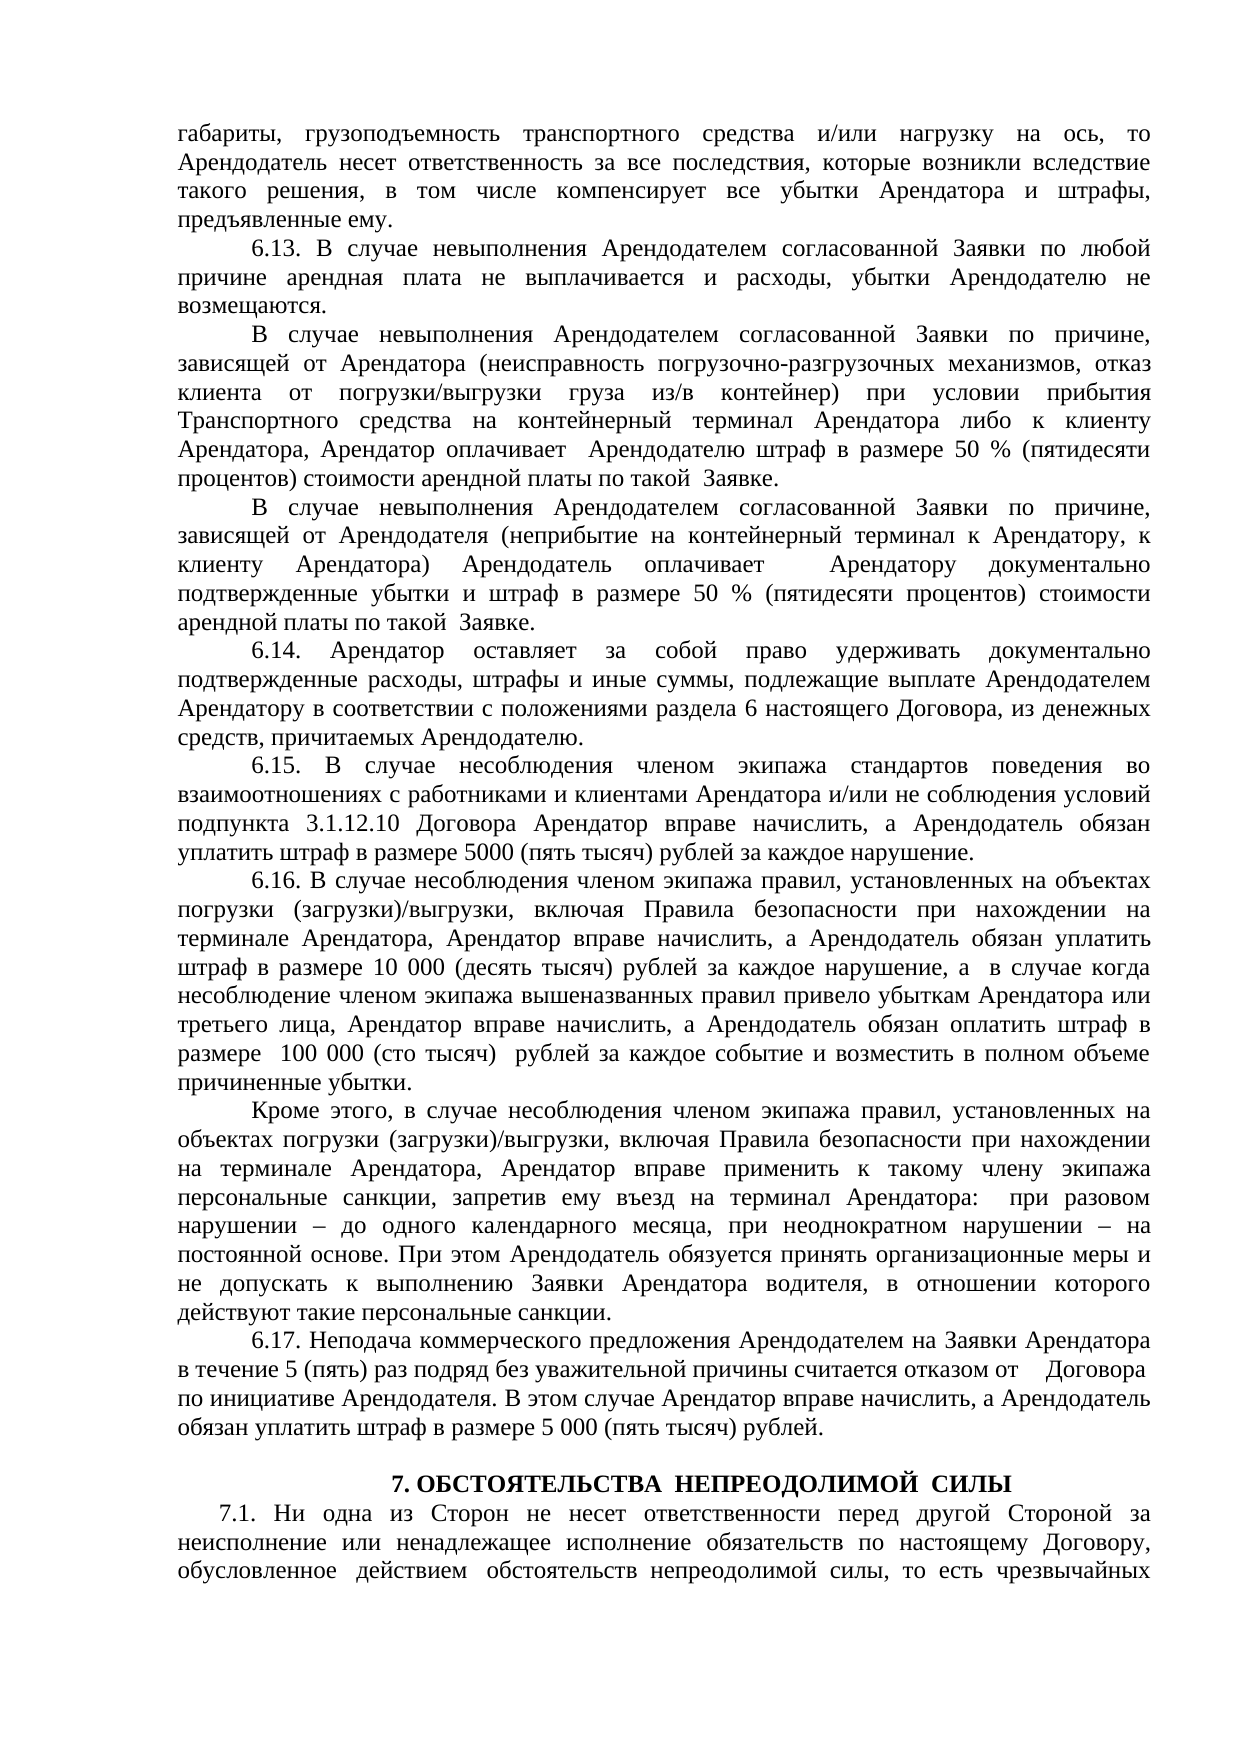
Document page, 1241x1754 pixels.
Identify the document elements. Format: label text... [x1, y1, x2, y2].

text 6.17. Неподача коммерческого предложения Арендодателем на Заявки Арендатора в течение 5 (пять) раз подряд без уважительной причины считается отказом от Договора по инициативе Арендодателя. В этом случае Арендатор вправе начислить, а Арендодатель обязан уплатить штраф в размере 5 000 (пять тысяч) рублей. [177, 1326, 1152, 1441]
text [177, 1498, 1152, 1584]
text В случае невыполнения Арендодателем согласованной Заявки по причине, зависящей от Арендатора (неисправность погрузочно-разгрузочных механизмов, отказ клиента от погрузки/выгрузки груза из/в контейнер) при условии прибытия Транспортного средства на контейнерный терминал Арендатора либо к клиенту Арендатора, Арендатор оплачивает Арендодателю штраф в размере 50 % (пятидесяти процентов) стоимости арендной платы по такой Заявке. [177, 319, 1152, 492]
text 6.13. В случае невыполнения Арендодателем согласованной Заявки по любой причине арендная плата не выплачивается и расходы, убытки Арендодателю не возмещаются. [177, 233, 1152, 319]
text 7. ОБСТОЯТЕЛЬСТВА НЕПРЕОДОЛИМОЙ СИЛЫ [177, 1469, 1152, 1498]
text В случае невыполнения Арендодателем согласованной Заявки по причине, зависящей от Арендодателя (неприбытие на контейнерный терминал к Арендатору, к клиенту Арендатора) Арендодатель оплачивает Арендатору документально подтвержденные убытки и штраф в размере 50 % (пятидесяти процентов) стоимости арендной платы по такой Заявке. [177, 492, 1152, 636]
text 6.14. Арендатор оставляет за собой право удерживать документально подтвержденные расходы, штрафы и иные суммы, подлежащие выплате Арендодателем Арендатору в соответствии с положениями раздела 6 настоящего Договора, из денежных средств, причитаемых Арендодателю. [177, 636, 1152, 751]
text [177, 118, 1152, 233]
text Кроме этого, в случае несоблюдения членом экипажа правил, установленных на объектах погрузки (загрузки)/выгрузки, включая Правила безопасности при нахождении на терминале Арендатора, Арендатор вправе применить к такому члену экипажа персональные санкции, запретив ему въезд на терминал Арендатора: при разовом нарушении – до одного календарного месяца, при неоднократном нарушении – на постоянной основе. При этом Арендодатель обязуется принять организационные меры и не допускать к выполнению Заявки Арендатора водителя, в отношении которого действуют такие персональные санкции. [177, 1096, 1152, 1326]
text 6.16. В случае несоблюдения членом экипажа правил, установленных на объектах погрузки (загрузки)/выгрузки, включая Правила безопасности при нахождении на терминале Арендатора, Арендатор вправе начислить, а Арендодатель обязан уплатить штраф в размере 10 000 (десять тысяч) рублей за каждое нарушение, а в случае когда несоблюдение членом экипажа вышеназванных правил привело убыткам Арендатора или третьего лица, Арендатор вправе начислить, а Арендодатель обязан оплатить штраф в размере 100 000 (сто тысяч) рублей за каждое событие и возместить в полном объеме причиненные убытки. [177, 866, 1152, 1096]
text 6.15. В случае несоблюдения членом экипажа стандартов поведения во взаимоотношениях с работниками и клиентами Арендатора и/или не соблюдения условий подпункта 3.1.12.10 Договора Арендатор вправе начислить, а Арендодатель обязан уплатить штраф в размере 5000 (пять тысяч) рублей за каждое нарушение. [177, 751, 1152, 866]
